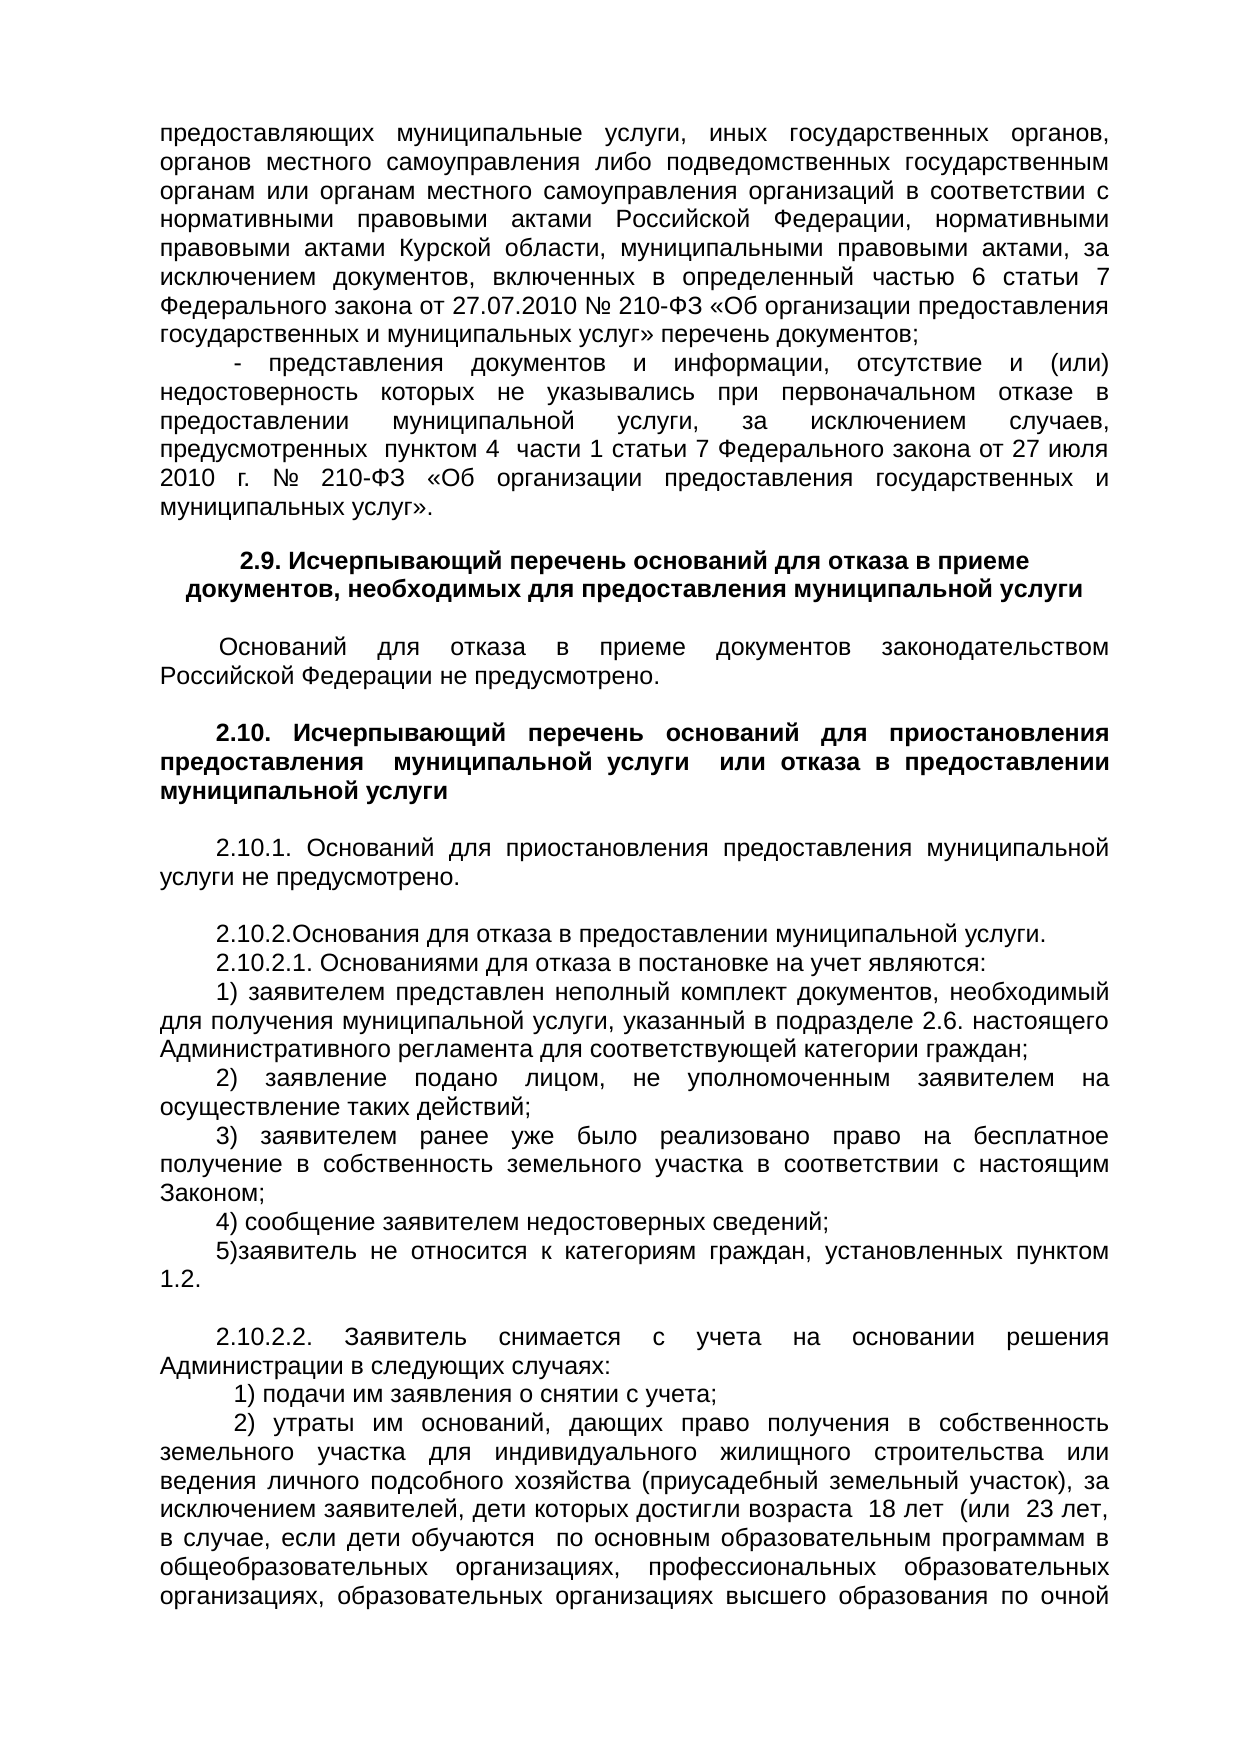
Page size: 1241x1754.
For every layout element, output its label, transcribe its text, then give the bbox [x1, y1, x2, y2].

text 1) подачи им заявления о снятии с учета; [159, 1379, 1110, 1408]
text 2.9. Исчерпывающий перечень оснований для отказа в приеме документов, необходимых для предоставления муниципальной услуги [159, 546, 1110, 603]
text - представления документов и информации, отсутствие и (или) недостоверность которых не указывались при первоначальном отказе в предоставлении муниципальной услуги, за исключением случаев, предусмотренных пунктом 4 части 1 статьи 7 Федерального закона от 27 июля 2010 г. № 210-ФЗ «Об организации предоставления государственных и муниципальных услуг». [159, 348, 1110, 521]
text 2.10.2.2. Заявитель снимается с учета на основании решения Администрации в следующих случаях: [159, 1322, 1110, 1379]
text 5)заявитель не относится к категориям граждан, установленных пунктом 1.2. [159, 1236, 1110, 1293]
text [159, 118, 1110, 348]
text 2.10.1. Оснований для приостановления предоставления муниципальной услуги не предусмотрено. [159, 833, 1110, 891]
text 3) заявителем ранее уже было реализовано право на бесплатное получение в собственность земельного участка в соответствии с настоящим Законом; [159, 1121, 1110, 1207]
text 1) заявителем представлен неполный комплект документов, необходимый для получения муниципальной услуги, указанный в подразделе 2.6. настоящего Административного регламента для соответствующей категории граждан; [159, 977, 1110, 1063]
text 4) сообщение заявителем недостоверных сведений; [159, 1207, 1110, 1236]
text 2.10.2.Основания для отказа в предоставлении муниципальной услуги. [159, 919, 1110, 948]
text 2.10.2.1. Основаниями для отказа в постановке на учет являются: [159, 948, 1110, 977]
text Оснований для отказа в приеме документов законодательством Российской Федерации не предусмотрено. [159, 632, 1110, 689]
text 2.10. Исчерпывающий перечень оснований для приостановления предоставления муниципальной услуги или отказа в предоставлении муниципальной услуги [159, 718, 1110, 804]
text 2) заявление подано лицом, не уполномоченным заявителем на осуществление таких действий; [159, 1063, 1110, 1121]
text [159, 1408, 1110, 1609]
